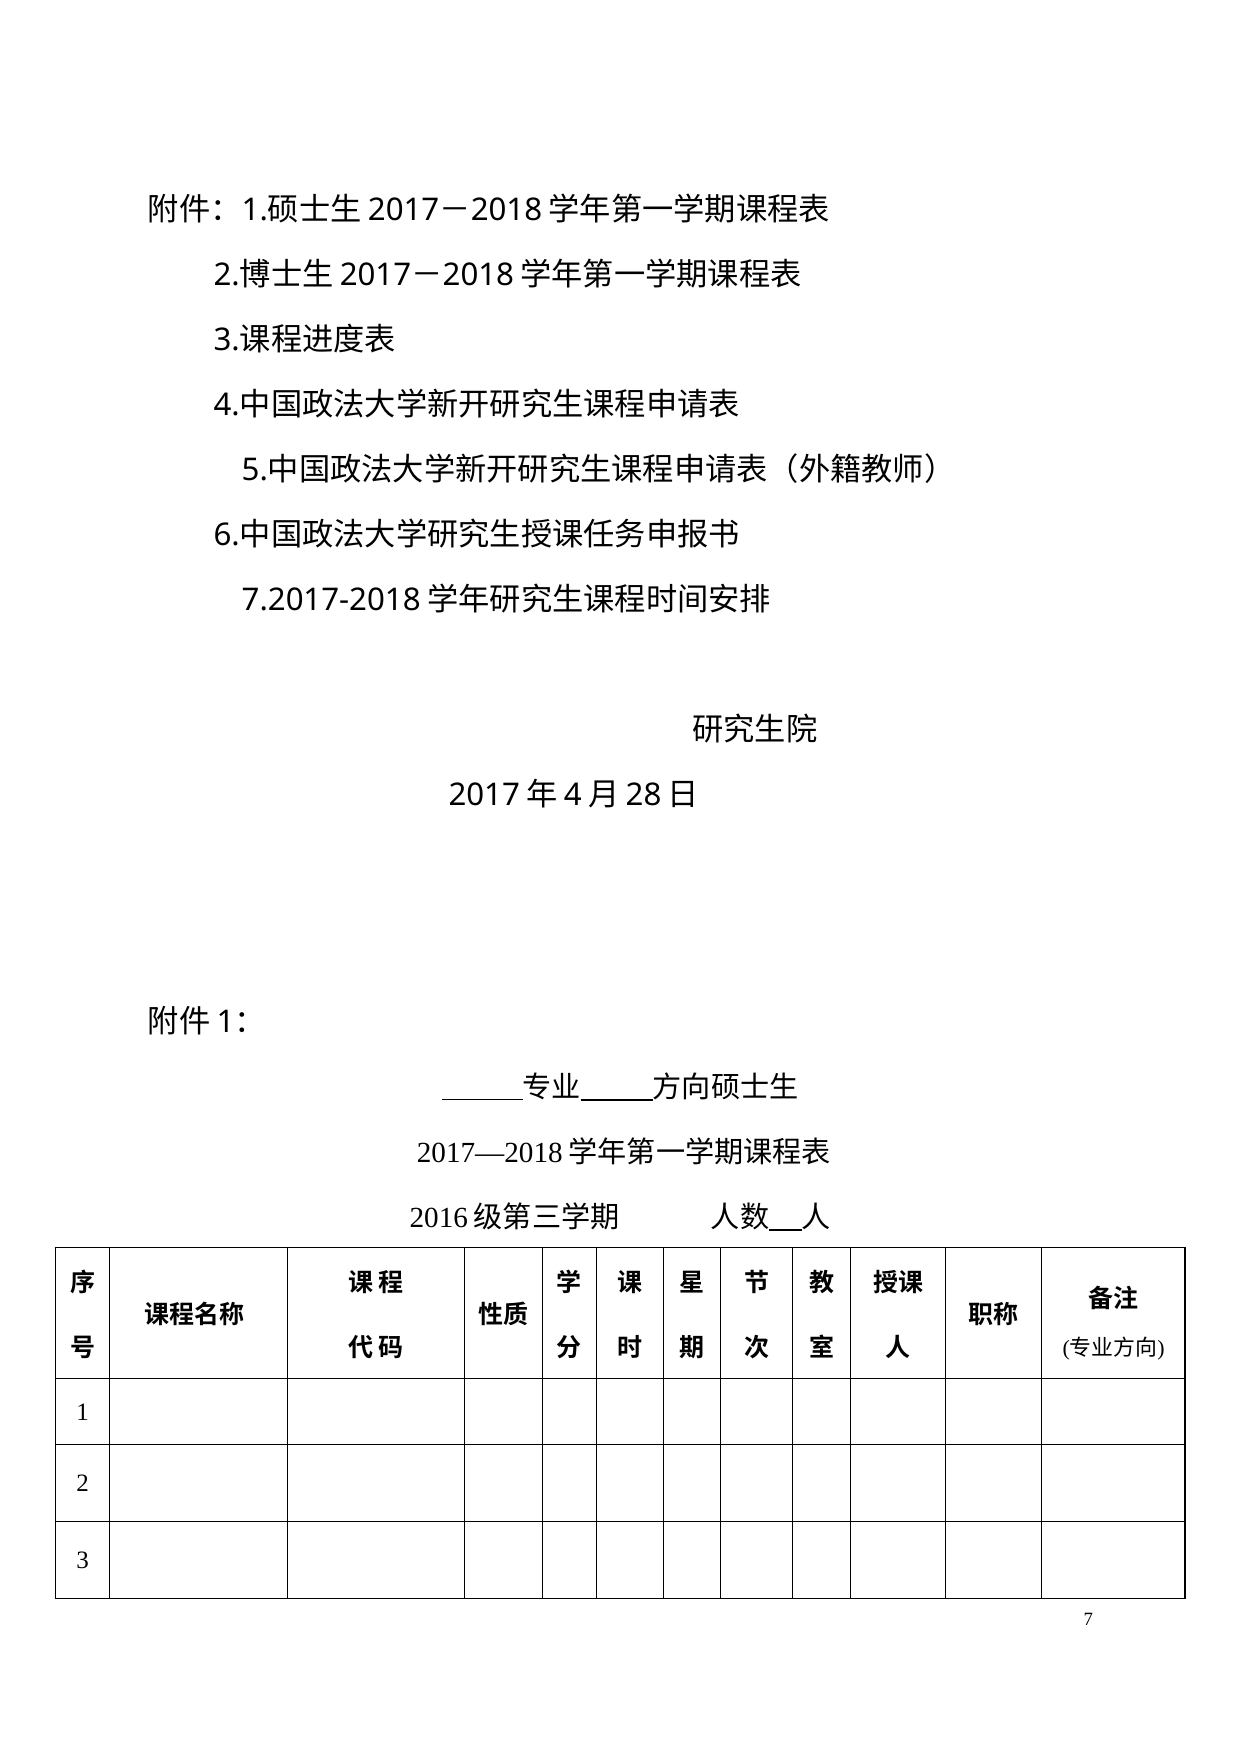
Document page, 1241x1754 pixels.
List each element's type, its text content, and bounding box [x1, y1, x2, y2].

text 7.2017-2018学年研究生课程时间安排 [148, 564, 1092, 629]
table_cell [597, 1379, 663, 1444]
text 附件1： [148, 987, 1092, 1052]
table_cell [597, 1522, 663, 1598]
table_cell [664, 1445, 720, 1521]
table_cell [793, 1522, 850, 1598]
text 2017—2018学年第一学期课程表 [148, 1117, 1092, 1182]
table_cell [851, 1445, 945, 1521]
table_header 节次 [721, 1248, 792, 1378]
table_cell [465, 1445, 542, 1521]
text 2017年4月28日 [148, 759, 1092, 824]
table_cell [110, 1445, 287, 1521]
table_cell [288, 1445, 464, 1521]
table_cell [946, 1522, 1041, 1598]
text 3.课程进度表 [148, 304, 1092, 369]
table_header 课 程 代 码 [288, 1248, 464, 1378]
table_cell [721, 1445, 792, 1521]
table_cell [288, 1379, 464, 1444]
text 4.中国政法大学新开研究生课程申请表 [148, 369, 1092, 434]
table_cell [946, 1445, 1041, 1521]
text 专业 方向硕士生 [148, 1052, 1092, 1117]
table_header 职称 [946, 1248, 1041, 1378]
table_cell [664, 1379, 720, 1444]
table_cell [110, 1522, 287, 1598]
table_header 序号 [56, 1248, 109, 1378]
table_cell [793, 1379, 850, 1444]
table_cell [288, 1522, 464, 1598]
table_cell 1 [56, 1379, 109, 1444]
table_cell [946, 1379, 1041, 1444]
text 2.博士生2017－2018学年第一学期课程表 [148, 239, 1092, 304]
table_header 课时 [597, 1248, 663, 1378]
table_cell [543, 1522, 596, 1598]
table_cell [664, 1522, 720, 1598]
table_cell [851, 1379, 945, 1444]
table_cell [110, 1379, 287, 1444]
text 附件：1.硕士生2017－2018学年第一学期课程表 [148, 174, 1092, 239]
table_cell [721, 1379, 792, 1444]
table_cell 2 [56, 1445, 109, 1521]
table_header 教室 [793, 1248, 850, 1378]
table_cell [1042, 1379, 1184, 1444]
table_cell [851, 1522, 945, 1598]
table_header 性质 [465, 1248, 542, 1378]
table_cell [543, 1379, 596, 1444]
table_cell [597, 1445, 663, 1521]
table_header 学分 [543, 1248, 596, 1378]
table_cell [1042, 1445, 1184, 1521]
table_header 备注 (专业方向) [1042, 1248, 1184, 1378]
table_cell 3 [56, 1522, 109, 1598]
table_cell [721, 1522, 792, 1598]
table_header 星期 [664, 1248, 720, 1378]
table_cell [1042, 1522, 1184, 1598]
table_header 授课人 [851, 1248, 945, 1378]
table_cell [793, 1445, 850, 1521]
table_cell [465, 1379, 542, 1444]
text 研究生院 [148, 694, 1092, 759]
table_cell [465, 1522, 542, 1598]
text 6.中国政法大学研究生授课任务申报书 [148, 499, 1092, 564]
text 2016级第三学期 人数 人 [148, 1182, 1092, 1247]
text 5.中国政法大学新开研究生课程申请表（外籍教师） [148, 434, 1092, 499]
table_header 课程名称 [110, 1248, 287, 1378]
table_cell [543, 1445, 596, 1521]
